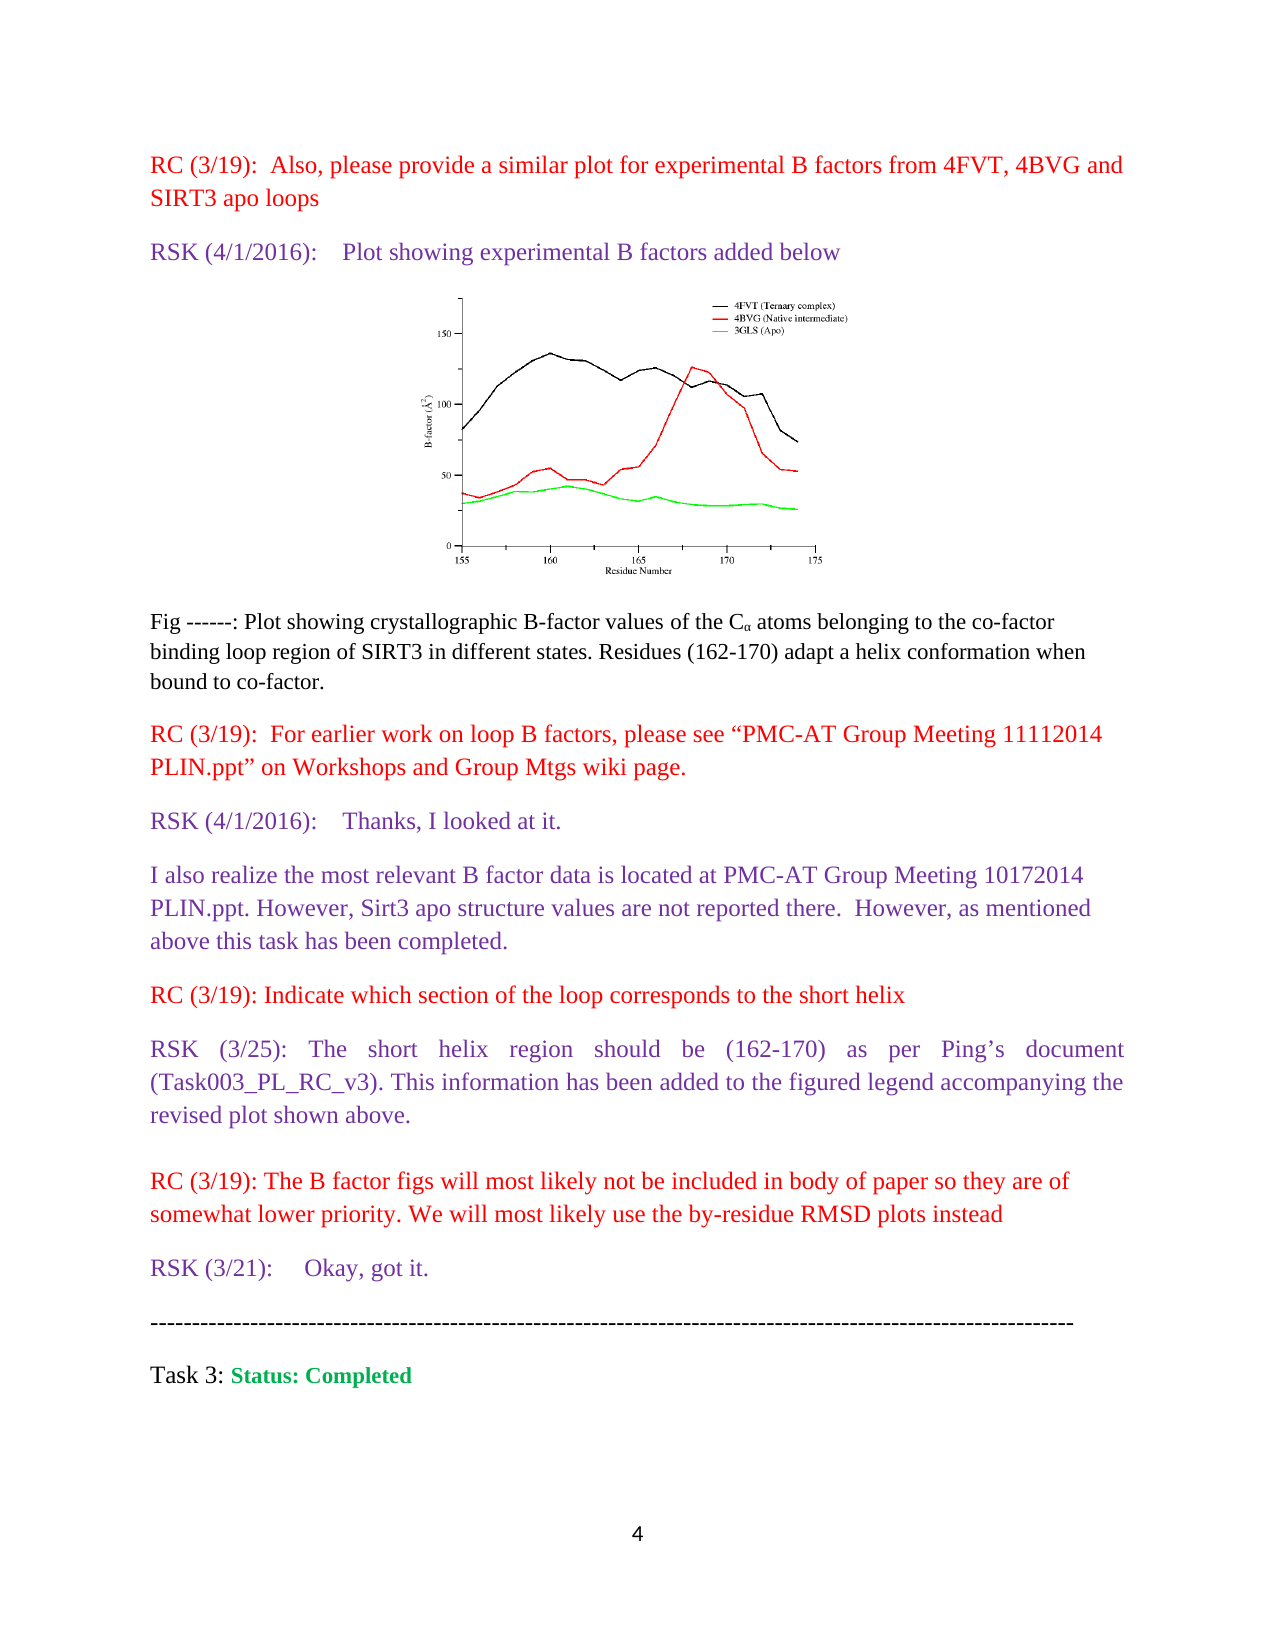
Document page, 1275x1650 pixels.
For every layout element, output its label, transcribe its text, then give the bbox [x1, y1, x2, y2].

text RSK (3/21): Okay, got it. [150, 1253, 1125, 1282]
text I also realize the most relevant B factor data is located at PMC-AT Group Meeting 10172014 PLIN.ppt. However, Sirt3 apo structure values are not reported there. However, as mentioned above this task has been completed. [150, 860, 1125, 955]
text RC (3/19): For earlier work on loop B factors, please see “PMC-AT Group Meeting 11112014 PLIN.ppt” on Workshops and Group Mtgs wiki page. [150, 719, 1125, 781]
text Task 3: Status: Completed [150, 1361, 1125, 1389]
text --------------------------------------------------------------------------------------------------------------- [150, 1307, 1125, 1335]
text RC (3/19): The B factor figs will most likely not be included in body of paper so they are of somewhat lower priority. We will most likely use the by-residue RMSD plots instead [150, 1166, 1125, 1228]
picture [419, 290, 856, 583]
text RSK (3/25): The short helix region should be (162-170) as per Ping’s document (Task003_PL_RC_v3). This information has been added to the figured legend accompanying the revised plot shown above. [150, 1034, 1125, 1129]
text RC (3/19): Indicate which section of the loop corresponds to the short helix [150, 980, 1125, 1009]
text RC (3/19): Also, please provide a similar plot for experimental B factors from 4FVT, 4BVG and SIRT3 apo loops [150, 150, 1125, 212]
text RSK (4/1/2016): Plot showing experimental B factors added below [150, 237, 1125, 266]
text Fig ------: Plot showing crystallographic B-factor values of the Cα atoms belonging to the co-factor binding loop region of SIRT3 in different states. Residues (162-170) adapt a helix conformation when bound to co-factor. [150, 608, 1125, 695]
text RSK (4/1/2016): Thanks, I looked at it. [150, 806, 1125, 835]
